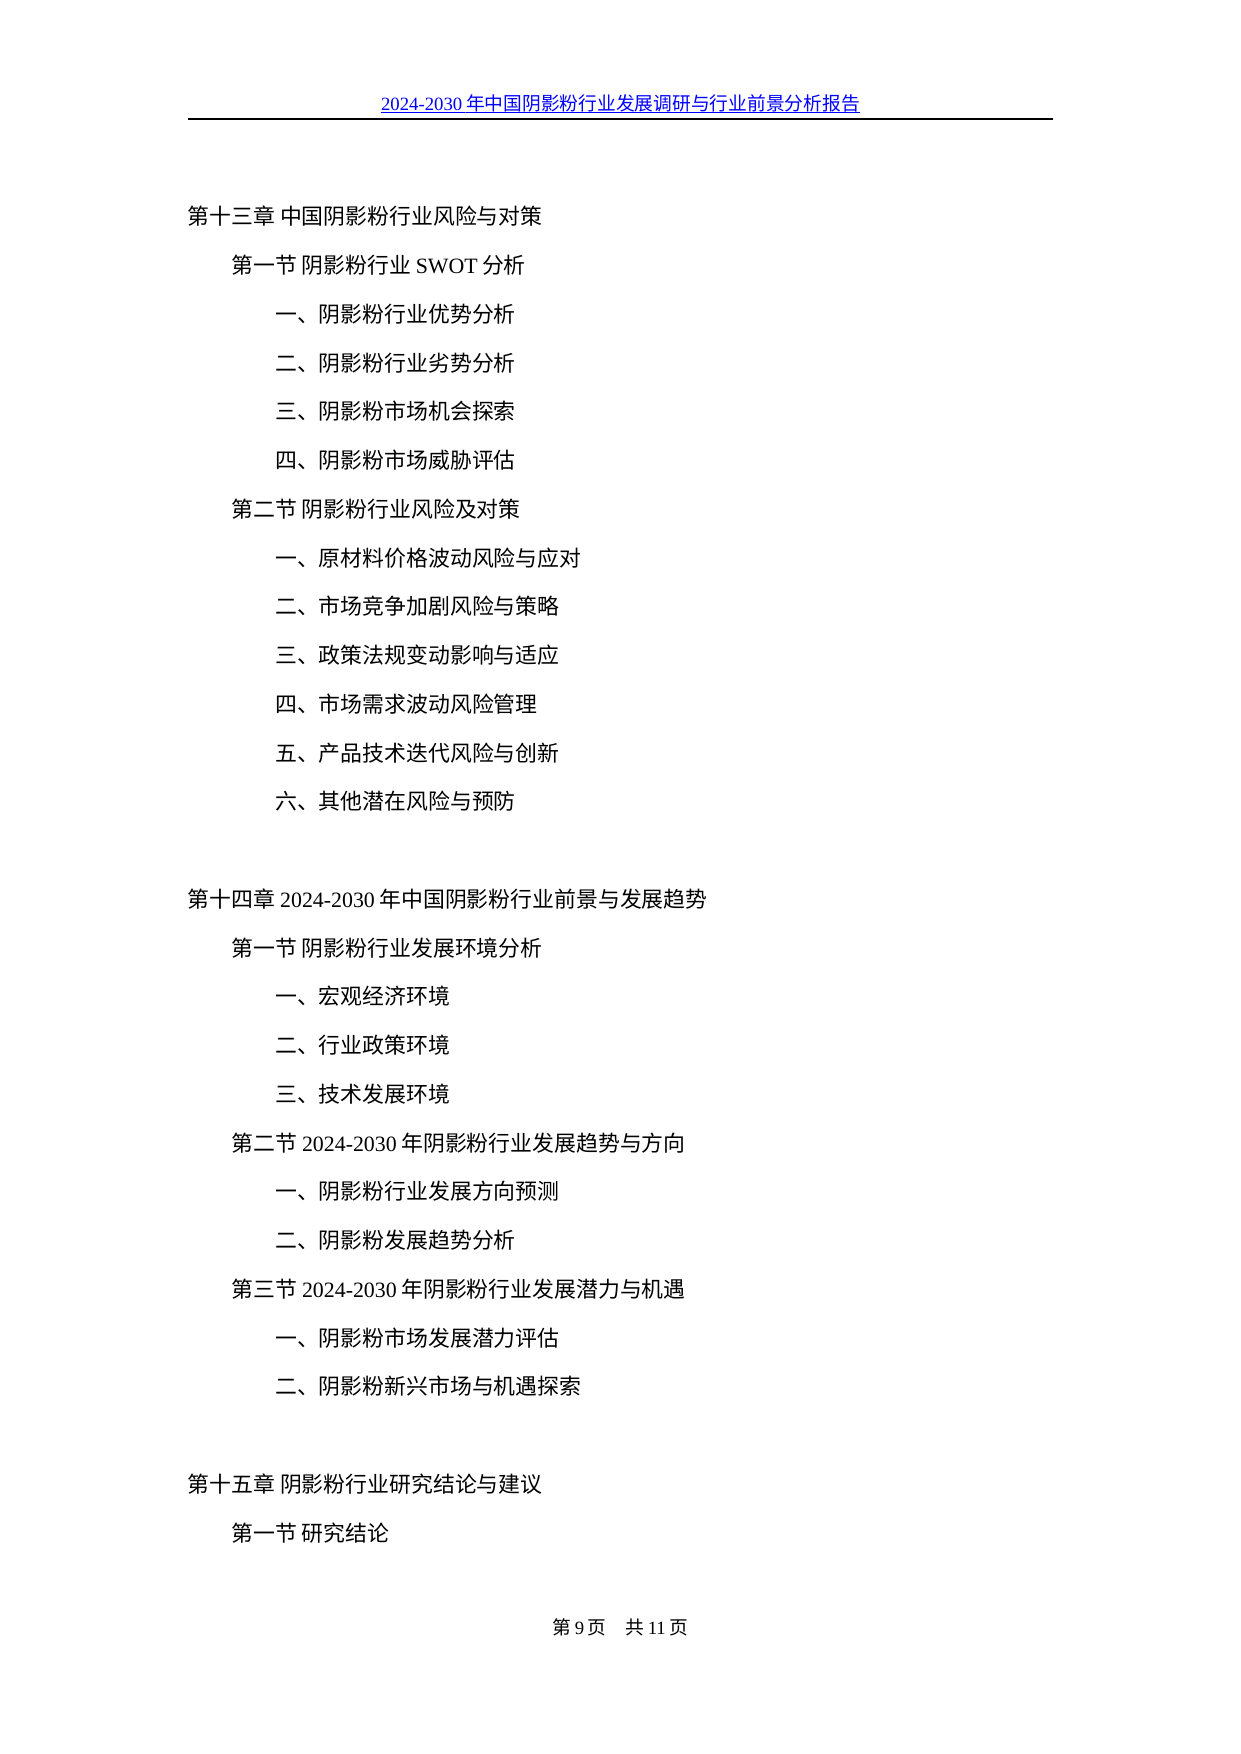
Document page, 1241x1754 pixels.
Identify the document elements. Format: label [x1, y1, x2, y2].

text [187, 150, 1053, 1548]
